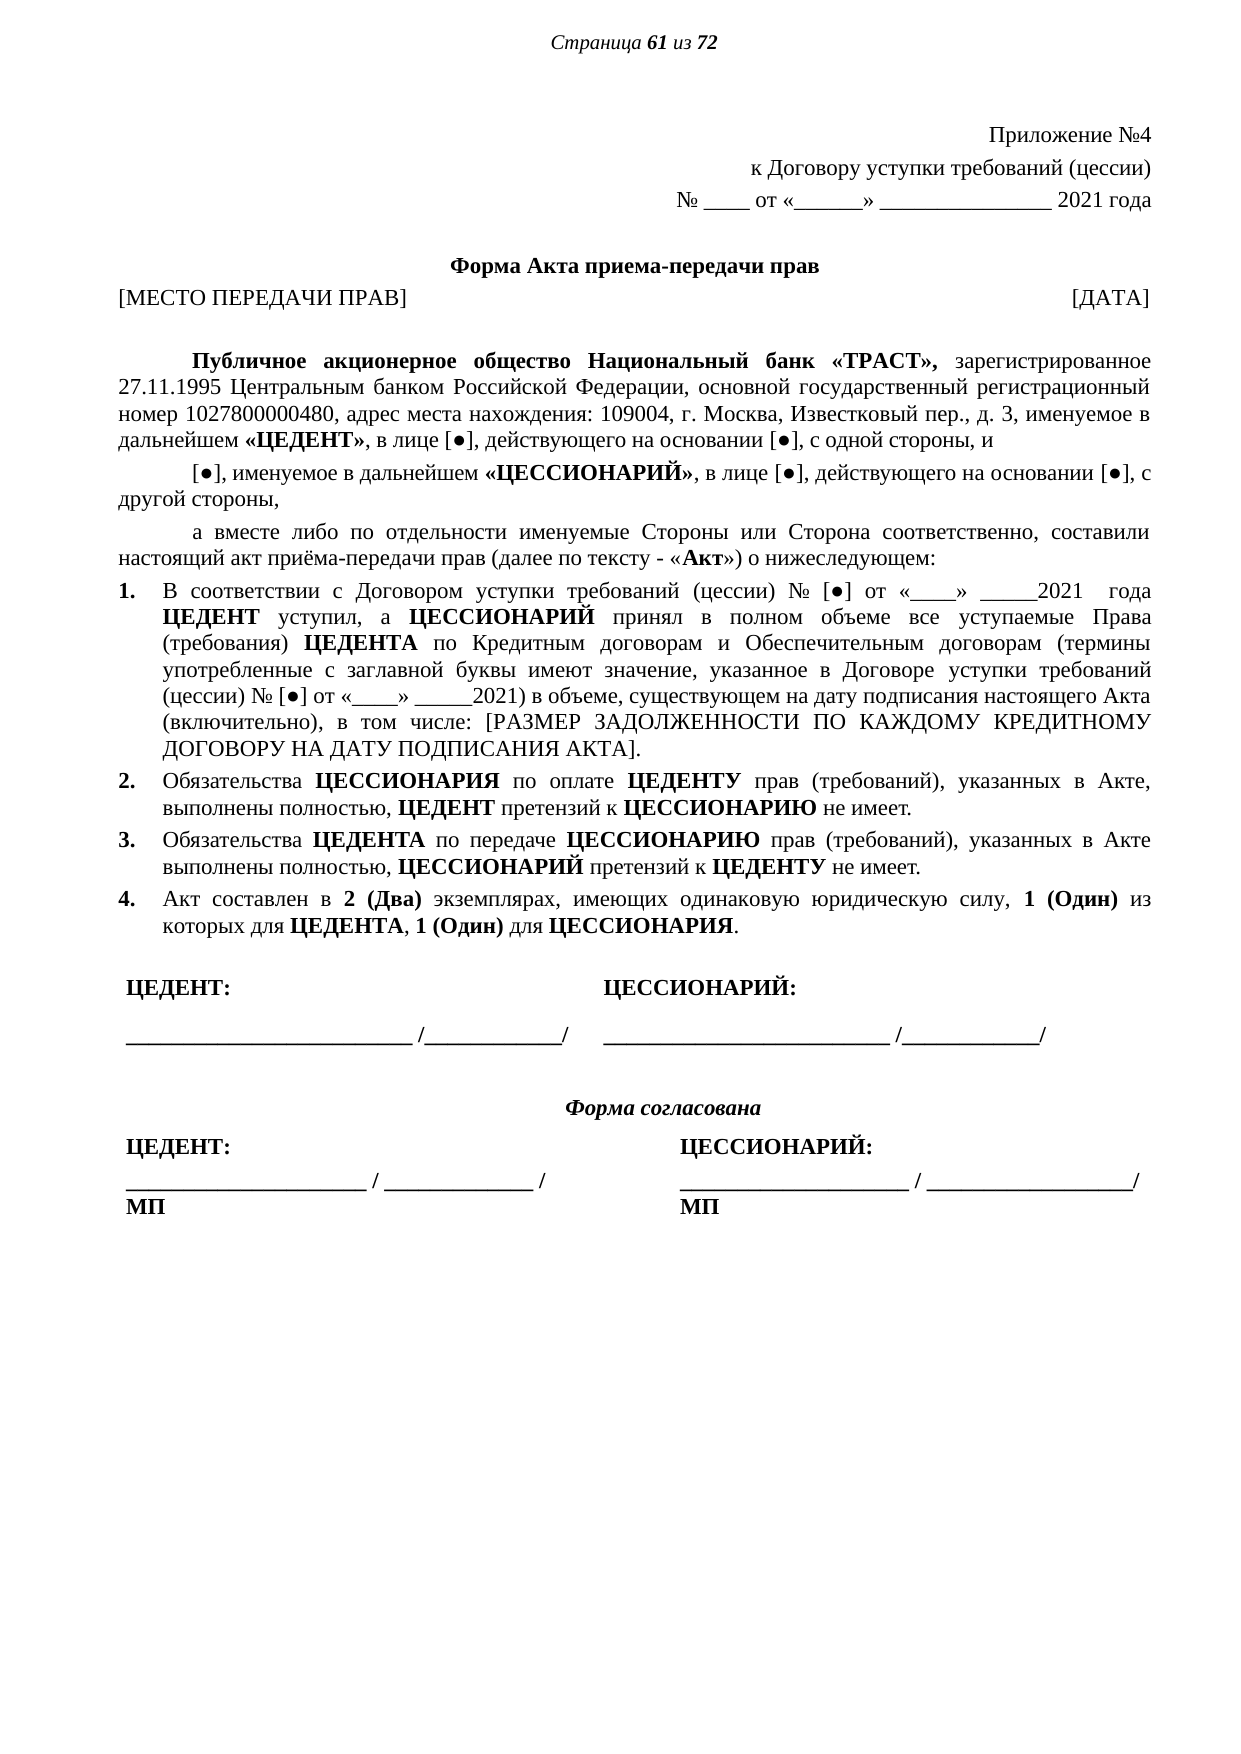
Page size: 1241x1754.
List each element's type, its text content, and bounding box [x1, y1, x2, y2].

list Акт составлен в 2 (Два) экземплярах, имеющих одинаковую юридическую силу, 1 (Один) из которых для ЦЕДЕНТА, 1 (Один) для ЦЕССИОНАРИЯ. [118, 885, 1152, 938]
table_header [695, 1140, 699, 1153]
text [●], именуемое в дальнейшем «ЦЕССИОНАРИЙ», в лице [●], действующего на основании [●], с другой стороны, [118, 459, 1152, 511]
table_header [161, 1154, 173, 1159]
text Форма Акта приема-передачи прав [118, 252, 1152, 278]
text [МЕСТО ПЕРЕДАЧИ ПРАВ] [ДАТА] [118, 284, 1152, 311]
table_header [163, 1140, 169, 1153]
list В соответствии с Договором уступки требований (цессии) № [●] от «____» _____2021 года ЦЕДЕНТ уступил, а ЦЕССИОНАРИЙ принял в полном объеме все уступаемые Права (требования) ЦЕДЕНТА по Кредитным договорам и Обеспечительным договорам (термины употребленные с заглавной буквы имеют значение, указанное в Договоре уступки требований (цессии) № [●] от «____» _____2021) в объеме, существующем на дату подписания настоящего Акта (включительно), в том числе: [РАЗМЕР ЗАДОЛЖЕННОСТИ ПО КАЖДОМУ КРЕДИТНОМУ ДОГОВОРУ НА ДАТУ ПОДПИСАНИЯ АКТА]. [118, 577, 1152, 761]
text Приложение №4 [118, 121, 1152, 148]
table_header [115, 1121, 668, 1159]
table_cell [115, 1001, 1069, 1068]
list Обязательства ЦЕССИОНАРИЯ по оплате ЦЕДЕНТУ прав (требований), указанных в Акте, выполнены полностью, ЦЕДЕНТ претензий к ЦЕССИОНАРИЮ не имеет. [118, 767, 1152, 820]
text Публичное акционерное общество Национальный банк «ТРАСТ», зарегистрированное 27.11.1995 Центральным банком Российской Федерации, основной государственный регистрационный номер 1027800000480, адрес места нахождения: 109004, г. Москва, Известковый пер., д. 3, именуемое в дальнейшем «ЦЕДЕНТ», в лице [●], действующего на основании [●], с одной стороны, и [118, 347, 1152, 452]
list Обязательства ЦЕДЕНТА по передаче ЦЕССИОНАРИЮ прав (требований), указанных в Акте выполнены полностью, ЦЕССИОНАРИЙ претензий к ЦЕДЕНТУ не имеет. [118, 826, 1152, 879]
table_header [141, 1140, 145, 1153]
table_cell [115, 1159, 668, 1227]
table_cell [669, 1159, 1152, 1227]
text Форма согласована [118, 1094, 1152, 1121]
text № ____ от «______» _______________ 2021 года [118, 186, 1152, 213]
text к Договору уступки требований (цессии) [193, 154, 1152, 180]
text а вместе либо по отдельности именуемые Стороны или Сторона соответственно, составили настоящий акт приёма-передачи прав (далее по тексту - «Акт») о нижеследующем: [118, 518, 1152, 570]
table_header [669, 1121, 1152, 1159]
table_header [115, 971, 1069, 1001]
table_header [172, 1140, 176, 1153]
